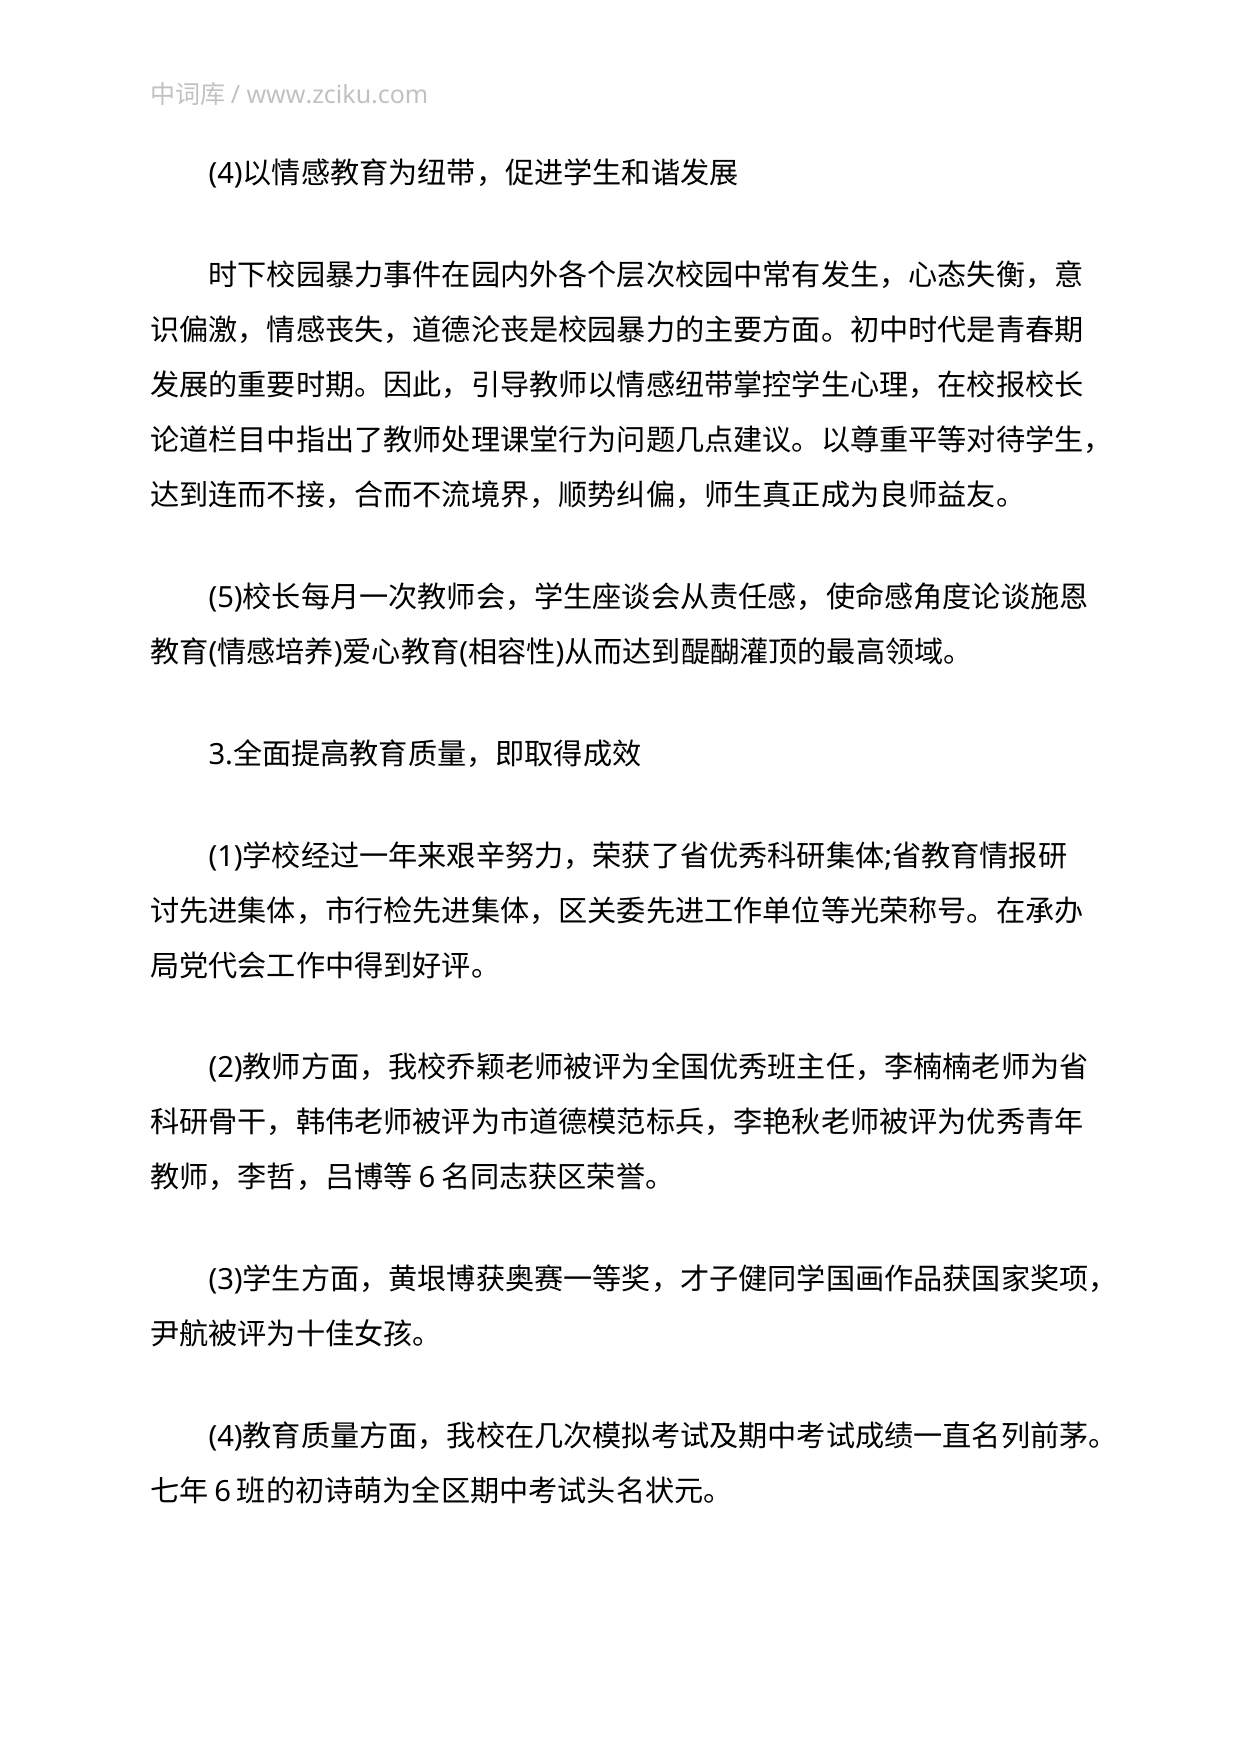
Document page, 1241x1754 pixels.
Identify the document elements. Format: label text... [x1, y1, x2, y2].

text (5)校长每月一次教师会，学生座谈会从责任感，使命感角度论谈施恩教育(情感培养)爱心教育(相容性)从而达到醍醐灌顶的最高领域。 [150, 573, 1090, 671]
text (2)教师方面，我校乔颖老师被评为全国优秀班主任，李楠楠老师为省科研骨干，韩伟老师被评为市道德模范标兵，李艳秋老师被评为优秀青年教师，李哲，吕博等6名同志获区荣誉。 [150, 1044, 1090, 1196]
text (3)学生方面，黄垠博获奥赛一等奖，才子健同学国画作品获国家奖项，尹航被评为十佳女孩。 [150, 1256, 1090, 1353]
text 时下校园暴力事件在园内外各个层次校园中常有发生，心态失衡，意识偏激，情感丧失，道德沦丧是校园暴力的主要方面。初中时代是青春期发展的重要时期。因此，引导教师以情感纽带掌控学生心理，在校报校长论道栏目中指出了教师处理课堂行为问题几点建议。以尊重平等对待学生，达到连而不接，合而不流境界，顺势纠偏，师生真正成为良师益友。 [150, 252, 1090, 514]
text (4)以情感教育为纽带，促进学生和谐发展 [150, 150, 1090, 192]
text (4)教育质量方面，我校在几次模拟考试及期中考试成绩一直名列前茅。七年6班的初诗萌为全区期中考试头名状元。 [150, 1413, 1090, 1510]
text (1)学校经过一年来艰辛努力，荣获了省优秀科研集体;省教育情报研讨先进集体，市行检先进集体，区关委先进工作单位等光荣称号。在承办局党代会工作中得到好评。 [150, 832, 1090, 984]
text 3.全面提高教育质量，即取得成效 [150, 730, 1090, 773]
